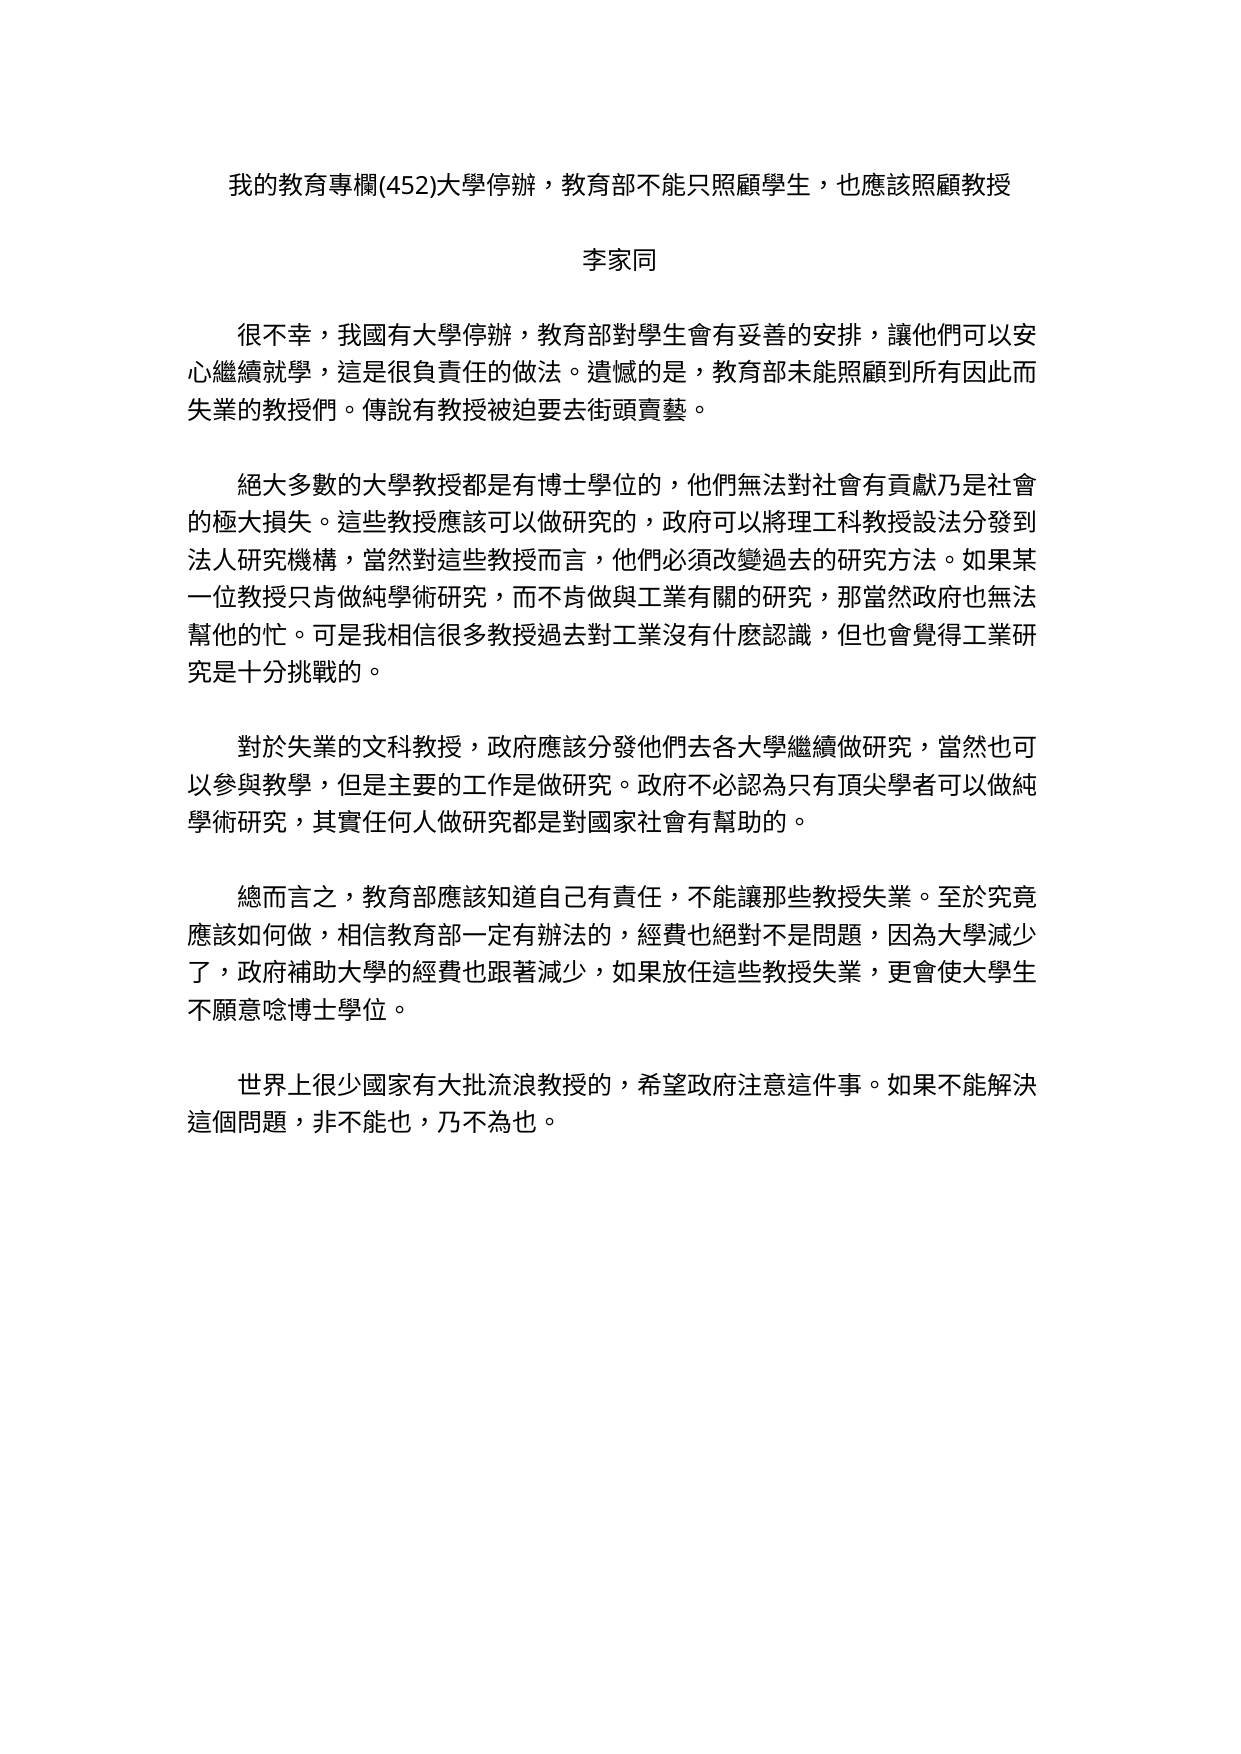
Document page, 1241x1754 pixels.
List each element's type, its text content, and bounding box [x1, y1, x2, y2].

text 總而言之，教育部應該知道自己有責任，不能讓那些教授失業。至於究竟應該如何做，相信教育部一定有辦法的，經費也絕對不是問題，因為大學減少了，政府補助大學的經費也跟著減少，如果放任這些教授失業，更會使大學生不願意唸博士學位。 [187, 877, 1053, 1027]
text 很不幸，我國有大學停辦，教育部對學生會有妥善的安排，讓他們可以安心繼續就學，這是很負責任的做法。遺憾的是，教育部未能照顧到所有因此而失業的教授們。傳說有教授被迫要去街頭賣藝。 [187, 314, 1053, 427]
text 絕大多數的大學教授都是有博士學位的，他們無法對社會有貢獻乃是社會的極大損失。這些教授應該可以做研究的，政府可以將理工科教授設法分發到法人研究機構，當然對這些教授而言，他們必須改變過去的研究方法。如果某一位教授只肯做純學術研究，而不肯做與工業有關的研究，那當然政府也無法幫他的忙。可是我相信很多教授過去對工業沒有什麽認識，但也會覺得工業研究是十分挑戰的。 [187, 464, 1053, 689]
text 世界上很少國家有大批流浪教授的，希望政府注意這件事。如果不能解決這個問題，非不能也，乃不為也。 [187, 1064, 1053, 1139]
text 我的教育專欄(452)大學停辦，教育部不能只照顧學生，也應該照顧教授 [187, 164, 1053, 202]
text 李家同 [187, 239, 1053, 277]
text 對於失業的文科教授，政府應該分發他們去各大學繼續做研究，當然也可以參與教學，但是主要的工作是做研究。政府不必認為只有頂尖學者可以做純學術研究，其實任何人做研究都是對國家社會有幫助的。 [187, 727, 1053, 839]
